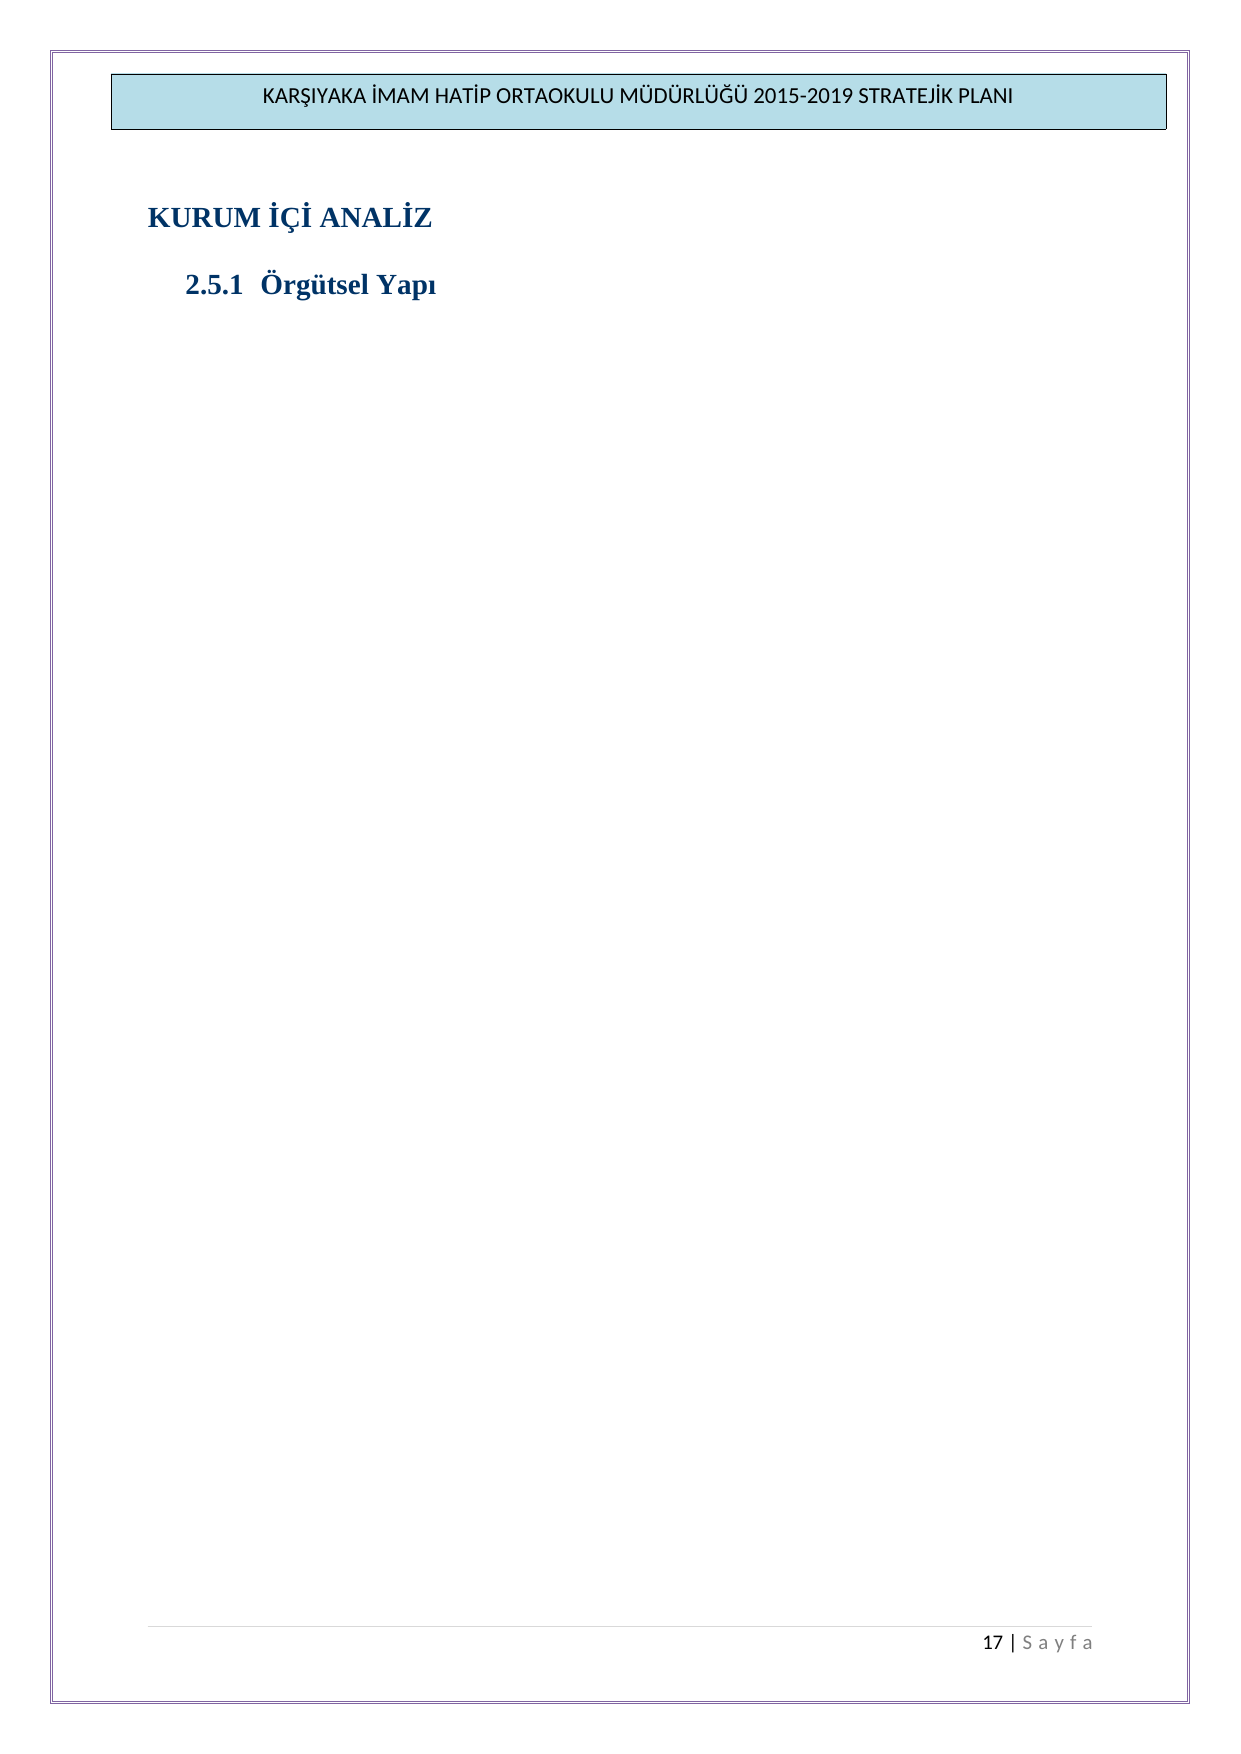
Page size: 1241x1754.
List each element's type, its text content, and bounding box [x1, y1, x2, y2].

list Örgütsel Yapı [185, 267, 1092, 301]
text KURUM İÇİ ANALİZ [148, 200, 1092, 233]
